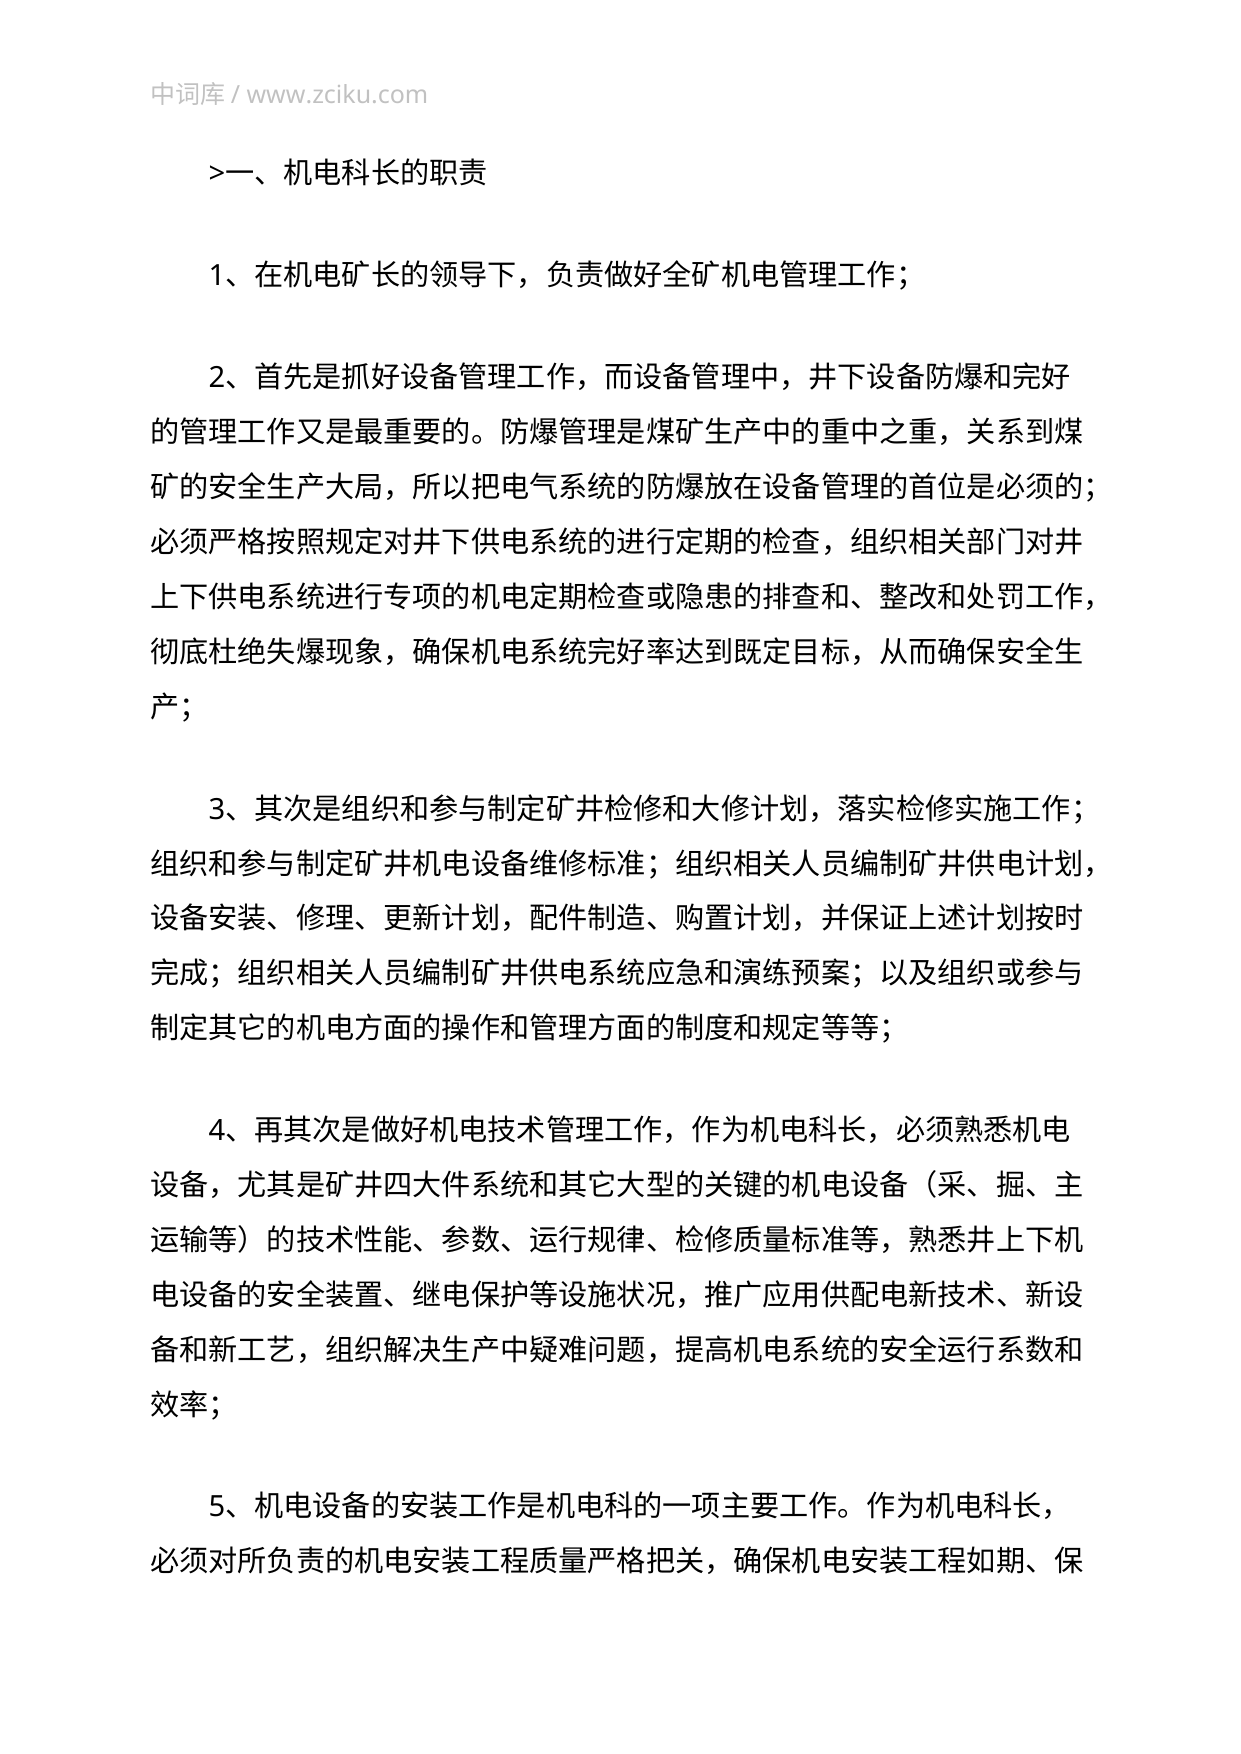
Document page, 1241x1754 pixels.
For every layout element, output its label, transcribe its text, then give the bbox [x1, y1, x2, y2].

text 1、在机电矿长的领导下，负责做好全矿机电管理工作； [150, 252, 1090, 294]
text 4、再其次是做好机电技术管理工作，作为机电科长，必须熟悉机电设备，尤其是矿井四大件系统和其它大型的关键的机电设备（采、掘、主运输等）的技术性能、参数、运行规律、检修质量标准等，熟悉井上下机电设备的安全装置、继电保护等设施状况，推广应用供配电新技术、新设备和新工艺，组织解决生产中疑难问题，提高机电系统的安全运行系数和效率； [150, 1107, 1090, 1423]
text >一、机电科长的职责 [150, 150, 1090, 192]
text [150, 1483, 1090, 1580]
text 3、其次是组织和参与制定矿井检修和大修计划，落实检修实施工作；组织和参与制定矿井机电设备维修标准；组织相关人员编制矿井供电计划，设备安装、修理、更新计划，配件制造、购置计划，并保证上述计划按时完成；组织相关人员编制矿井供电系统应急和演练预案；以及组织或参与制定其它的机电方面的操作和管理方面的制度和规定等等； [150, 785, 1090, 1047]
text 2、首先是抓好设备管理工作，而设备管理中，井下设备防爆和完好的管理工作又是最重要的。防爆管理是煤矿生产中的重中之重，关系到煤矿的安全生产大局，所以把电气系统的防爆放在设备管理的首位是必须的；必须严格按照规定对井下供电系统的进行定期的检查，组织相关部门对井上下供电系统进行专项的机电定期检查或隐患的排查和、整改和处罚工作，彻底杜绝失爆现象，确保机电系统完好率达到既定目标，从而确保安全生产； [150, 354, 1090, 726]
